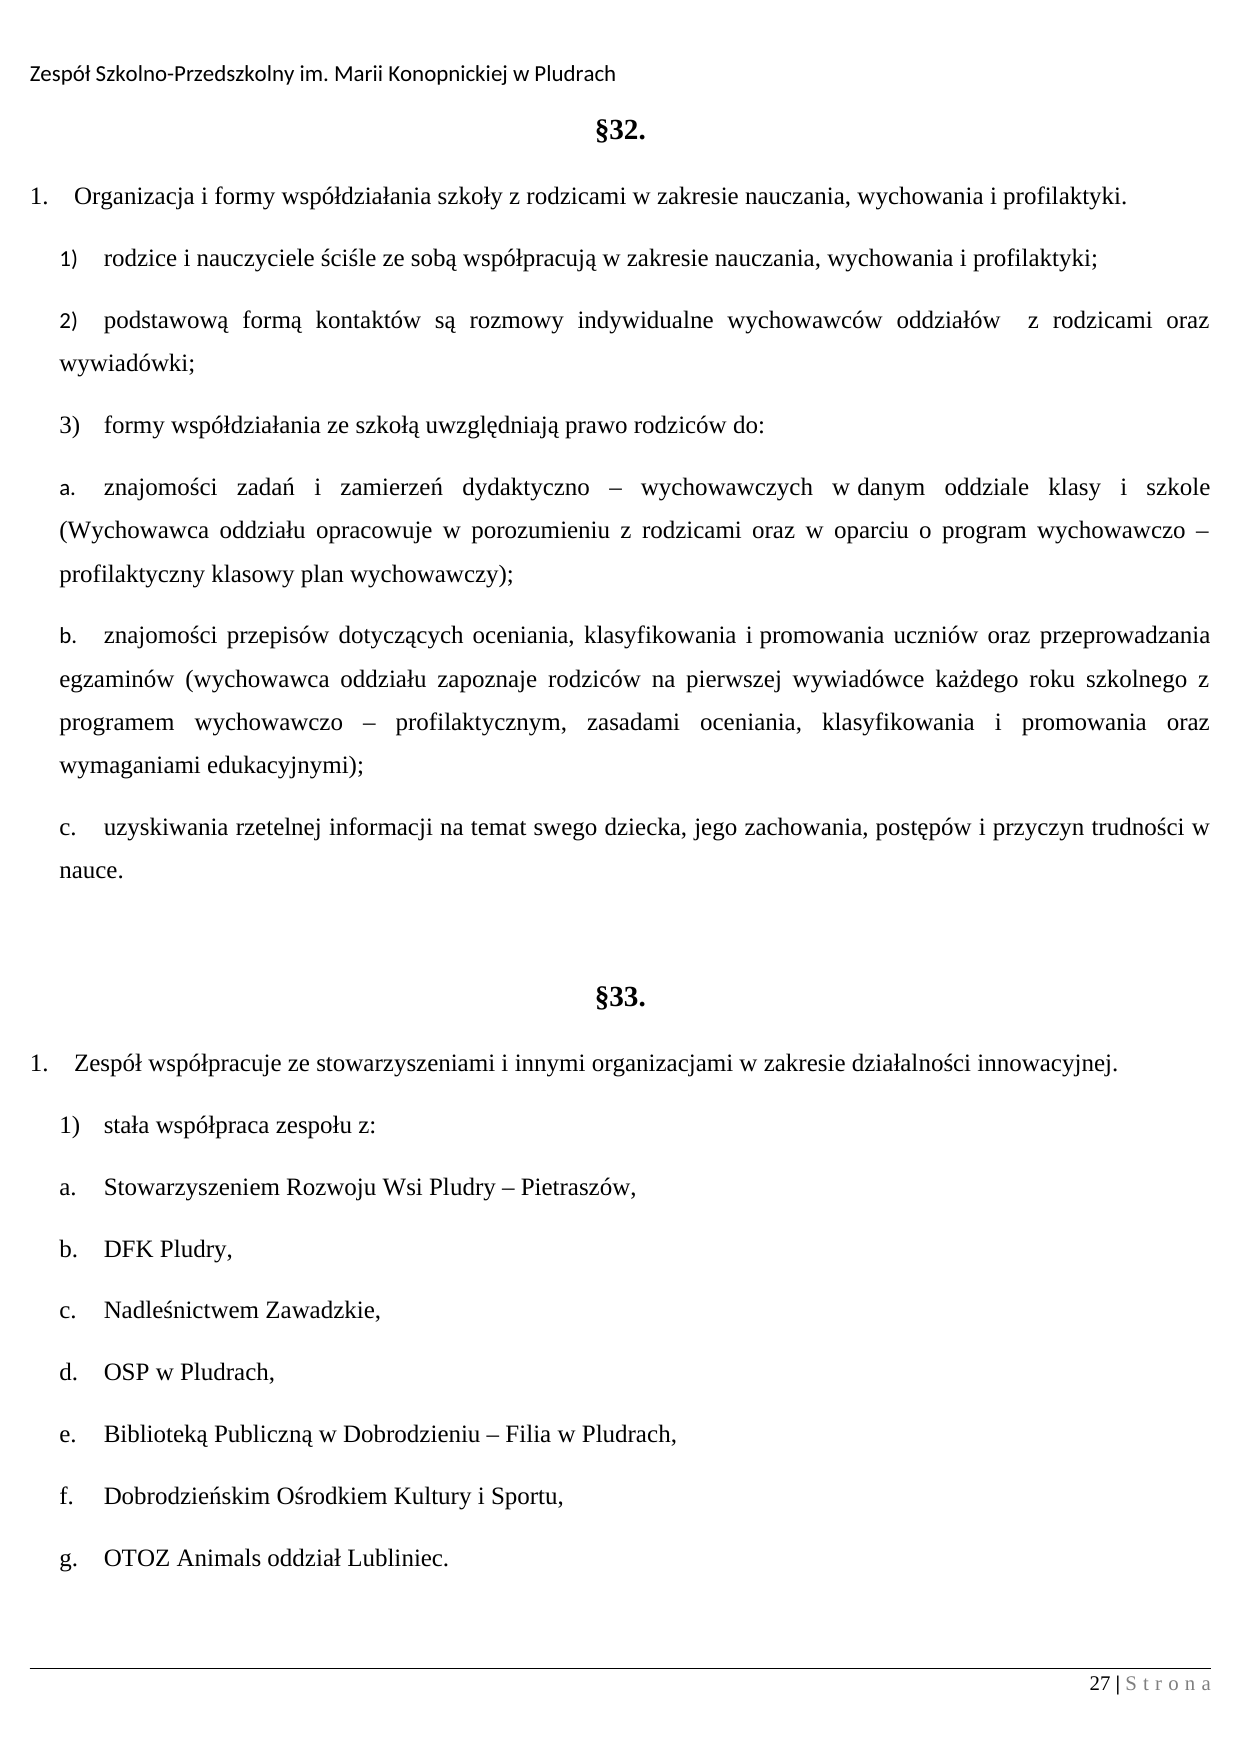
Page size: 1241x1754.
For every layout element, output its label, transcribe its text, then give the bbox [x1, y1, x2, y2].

list podstawową formą kontaktów są rozmowy indywidualne wychowawców oddziałów z rodzicami oraz wywiadówki; [59, 305, 1211, 377]
list OTOZ Animals oddział Lubliniec. [59, 1543, 1211, 1572]
list DFK Pludry, [59, 1234, 1211, 1262]
list Stowarzyszeniem Rozwoju Wsi Pludry – Pietraszów, [59, 1172, 1211, 1201]
list OSP w Pludrach, [59, 1357, 1211, 1386]
list formy współdziałania ze szkołą uwzględniają prawo rodziców do: [59, 410, 1211, 439]
text §33. [29, 979, 1211, 1013]
list stała współpraca zespołu z: [59, 1110, 1211, 1139]
list znajomości zadań i zamierzeń dydaktyczno – wychowawczych w danym oddziale klasy i szkole (Wychowawca oddziału opracowuje w porozumieniu z rodzicami oraz w oparciu o program wychowawczo – profilaktyczny klasowy plan wychowawczy); [59, 472, 1211, 587]
list Nadleśnictwem Zawadzkie, [59, 1296, 1211, 1324]
list Zespół współpracuje ze stowarzyszeniami i innymi organizacjami w zakresie działalności innowacyjnej. [29, 1048, 1211, 1077]
list Organizacja i formy współdziałania szkoły z rodzicami w zakresie nauczania, wychowania i profilaktyki. [29, 181, 1211, 209]
list Biblioteką Publiczną w Dobrodzieniu – Filia w Pludrach, [59, 1419, 1211, 1448]
list uzyskiwania rzetelnej informacji na temat swego dziecka, jego zachowania, postępów i przyczyn trudności w nauce. [59, 812, 1211, 884]
list rodzice i nauczyciele ściśle ze sobą współpracują w zakresie nauczania, wychowania i profilaktyki; [59, 243, 1211, 272]
list znajomości przepisów dotyczących oceniania, klasyfikowania i promowania uczniów oraz przeprowadzania egzaminów (wychowawca oddziału zapoznaje rodziców na pierwszej wywiadówce każdego roku szkolnego z programem wychowawczo – profilaktycznym, zasadami oceniania, klasyfikowania i promowania oraz wymaganiami edukacyjnymi); [59, 621, 1211, 779]
text §32. [29, 112, 1211, 145]
list Dobrodzieńskim Ośrodkiem Kultury i Sportu, [59, 1481, 1211, 1510]
